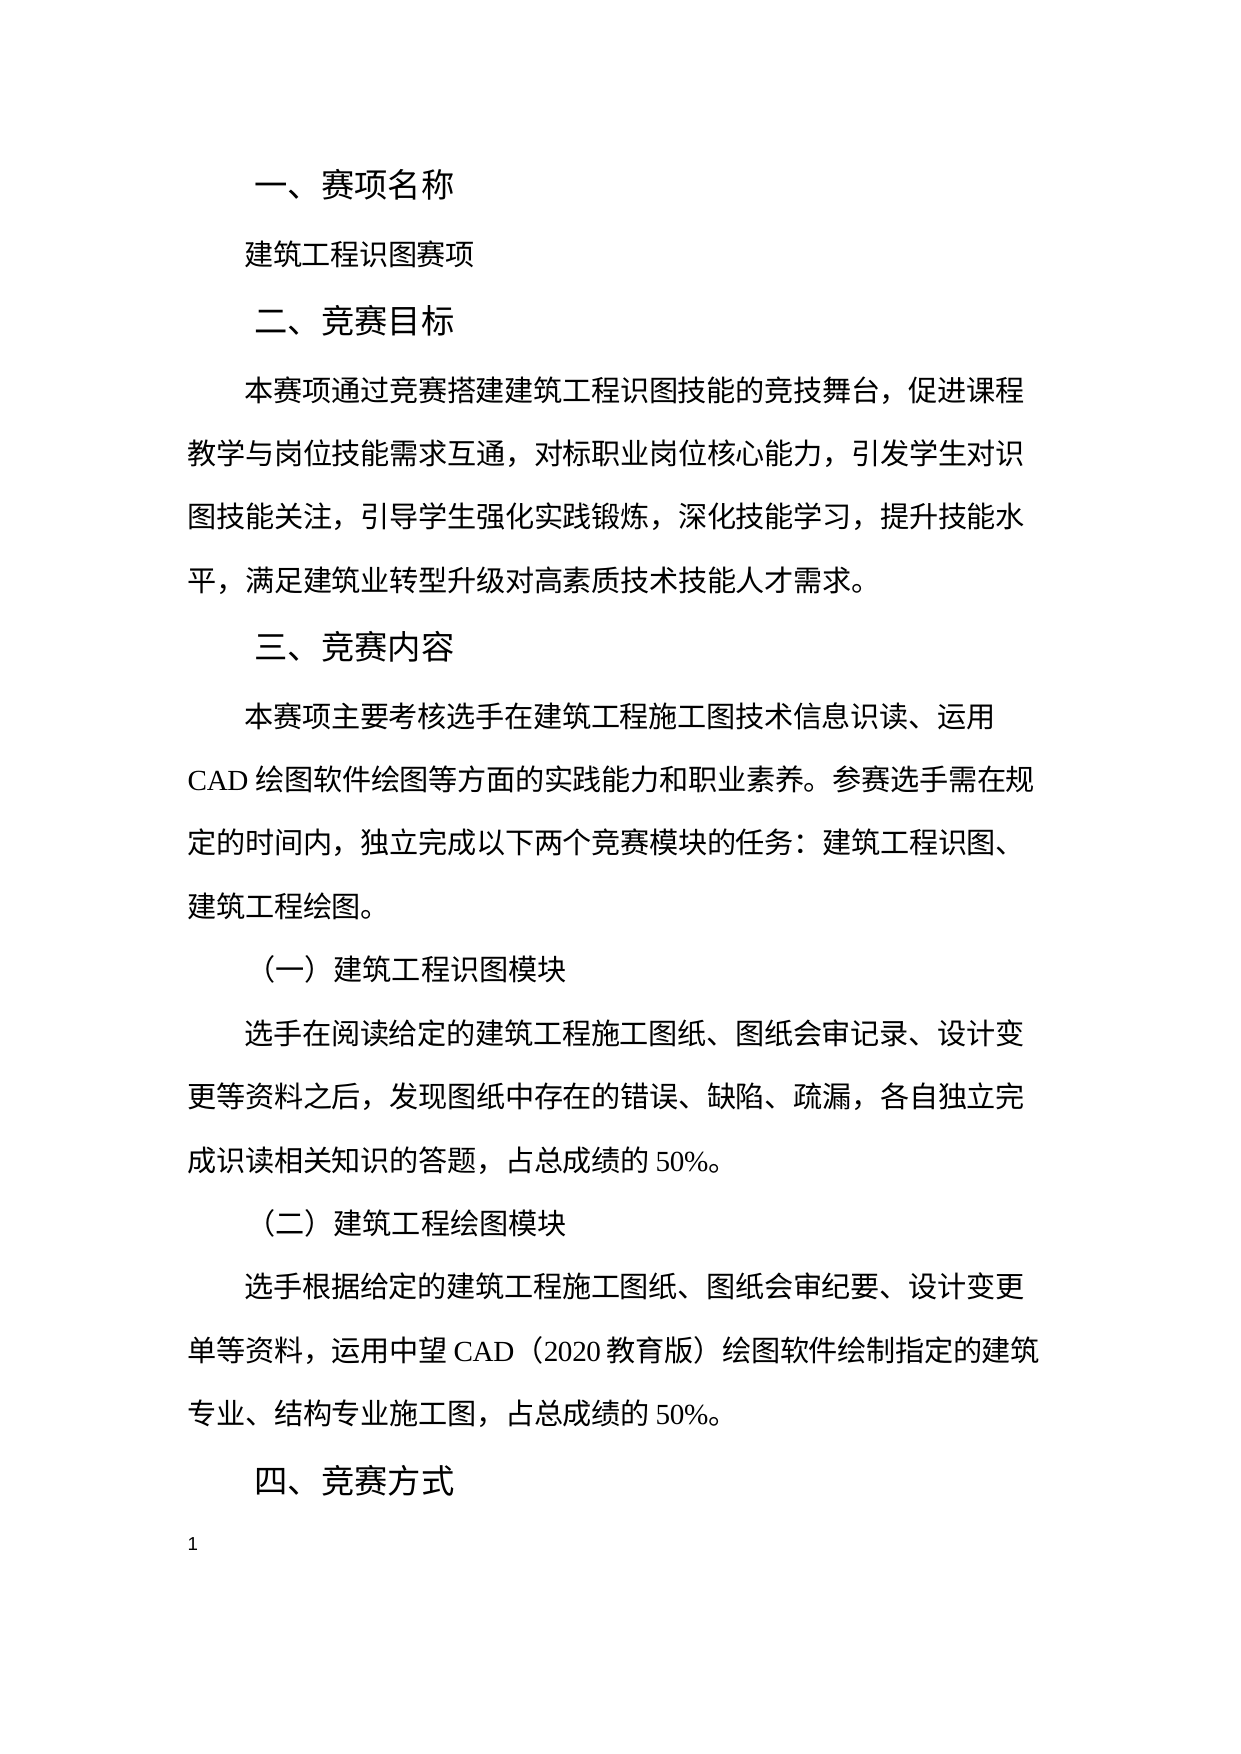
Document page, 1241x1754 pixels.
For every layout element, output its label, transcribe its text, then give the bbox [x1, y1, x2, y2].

text 二、竞赛目标 [187, 295, 1053, 343]
text 选手在阅读给定的建筑工程施工图纸、图纸会审记录、设计变更等资料之后，发现图纸中存在的错误、缺陷、疏漏，各自独立完成识读相关知识的答题，占总成绩的50%。 [187, 1010, 1053, 1179]
text 本赛项主要考核选手在建筑工程施工图技术信息识读、运用CAD 绘图软件绘图等方面的实践能力和职业素养。参赛选手需在规定的时间内，独立完成以下两个竞赛模块的任务：建筑工程识图、建筑工程绘图。 [187, 693, 1053, 926]
text （二）建筑工程绘图模块 [187, 1201, 1053, 1243]
text 选手根据给定的建筑工程施工图纸、图纸会审纪要、设计变更单等资料，运用中望CAD（2020教育版）绘图软件绘制指定的建筑专业、结构专业施工图，占总成绩的50%。 [187, 1264, 1053, 1433]
text 本赛项通过竞赛搭建建筑工程识图技能的竞技舞台，促进课程教学与岗位技能需求互通，对标职业岗位核心能力，引发学生对识图技能关注，引导学生强化实践锻炼，深化技能学习，提升技能水平，满足建筑业转型升级对高素质技术技能人才需求。 [187, 367, 1053, 600]
text 三、竞赛内容 [187, 621, 1053, 669]
text （一）建筑工程识图模块 [187, 947, 1053, 989]
text 四、竞赛方式 [187, 1454, 1053, 1503]
text 建筑工程识图赛项 [187, 231, 1053, 274]
text 一、赛项名称 [187, 159, 1053, 207]
